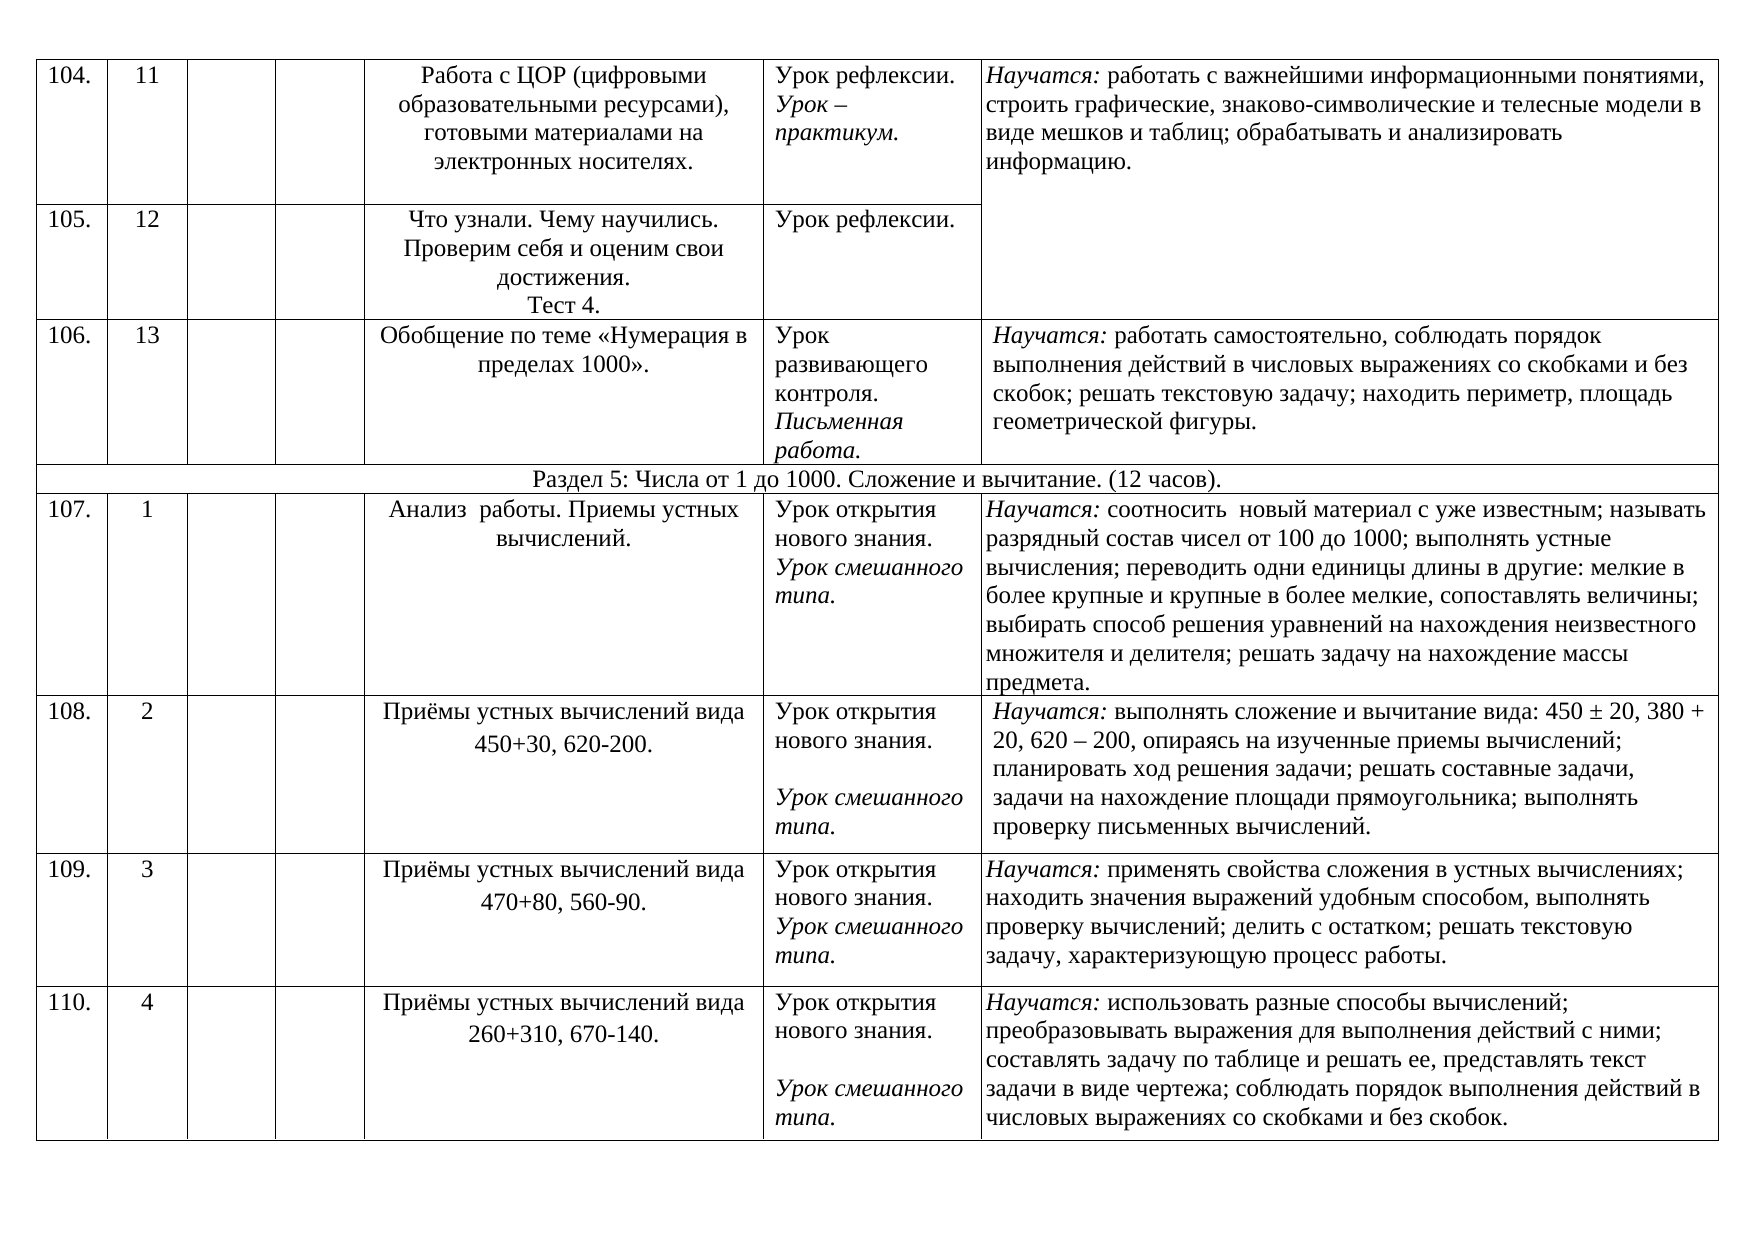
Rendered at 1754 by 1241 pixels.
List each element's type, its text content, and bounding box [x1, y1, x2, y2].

table_cell [276, 494, 364, 695]
table_cell [188, 987, 275, 1139]
table_cell Урок открытия нового знания. Урок смешанного типа. [764, 854, 981, 986]
table_cell Урок открытия нового знания. Урок смешанного типа. [764, 696, 981, 853]
table_cell 110. [37, 987, 107, 1139]
table_cell 109. [37, 854, 107, 986]
table_cell 108. [37, 696, 107, 853]
table_cell Научатся: выполнять сложение и вычитание вида: 450 ± 20, 380 + 20, 620 – 200, опираясь на изученные приемы вычислений; планировать ход решения задачи; решать составные задачи, задачи на нахождение площади прямоугольника; выполнять проверку письменных вычислений. [982, 696, 1718, 853]
table_cell Работа с ЦОР (цифровыми образовательными ресурсами), готовыми материалами на электронных носителях. [365, 60, 763, 204]
table_cell [188, 205, 275, 319]
table_cell [188, 60, 275, 204]
table_cell 12 [108, 205, 187, 319]
table_cell 107. [37, 494, 107, 695]
table_cell Урок рефлексии. Урок – практикум. [764, 60, 981, 204]
table_cell [276, 696, 364, 853]
table_cell [188, 320, 275, 464]
table_cell [276, 205, 364, 319]
table_cell Научатся: соотносить новый материал с уже известным; называть разрядный состав чисел от 100 до 1000; выполнять устные вычисления; переводить одни единицы длины в другие: мелкие в более крупные и крупные в более мелкие, сопоставлять величины; выбирать способ решения уравнений на нахождения неизвестного множителя и делителя; решать задачу на нахождение массы предмета. [982, 494, 1718, 695]
table_cell 4 [108, 987, 187, 1139]
table_cell 1 [108, 494, 187, 695]
table_cell Научатся: работать самостоятельно, соблюдать порядок выполнения действий в числовых выражениях со скобками и без скобок; решать текстовую задачу; находить периметр, площадь геометрической фигуры. [982, 320, 1718, 464]
table_cell 3 [108, 854, 187, 986]
table_cell Что узнали. Чему научились. Проверим себя и оценим свои достижения. Тест 4. [365, 205, 763, 319]
table_cell Приёмы устных вычислений вида 260+310, 670-140. [365, 987, 763, 1139]
table_cell 106. [37, 320, 107, 464]
table_cell Урок развивающего контроля. Письменная работа. [764, 320, 981, 464]
table_cell 11 [108, 60, 187, 204]
table_cell Обобщение по теме «Нумерация в пределах 1000». [365, 320, 763, 464]
table_cell Научатся: применять свойства сложения в устных вычислениях; находить значения выражений удобным способом, выполнять проверку вычислений; делить с остатком; решать текстовую задачу, характеризующую процесс работы. [982, 854, 1718, 986]
table_cell [188, 696, 275, 853]
table_cell Раздел 5: Числа от 1 до 1000. Сложение и вычитание. (12 часов). [37, 465, 1718, 493]
table_cell Урок рефлексии. [764, 205, 981, 319]
table_cell Анализ работы. Приемы устных вычислений. [365, 494, 763, 695]
table_cell 13 [108, 320, 187, 464]
table_cell Урок открытия нового знания. Урок смешанного типа. [764, 987, 981, 1139]
table_cell [276, 320, 364, 464]
table_cell [276, 854, 364, 986]
table_cell 2 [108, 696, 187, 853]
table_cell Урок открытия нового знания. Урок смешанного типа. [764, 494, 981, 695]
table_cell [276, 987, 364, 1139]
table_cell Научатся: использовать разные способы вычислений; преобразовывать выражения для выполнения действий с ними; составлять задачу по таблице и решать ее, представлять текст задачи в виде чертежа; соблюдать порядок выполнения действий в числовых выражениях со скобками и без скобок. [982, 987, 1718, 1139]
table_cell 105. [37, 205, 107, 319]
table_cell [188, 494, 275, 695]
table_cell [188, 854, 275, 986]
table_cell 104. [37, 60, 107, 204]
table_cell Приёмы устных вычислений вида 470+80, 560-90. [365, 854, 763, 986]
table_cell Приёмы устных вычислений вида 450+30, 620-200. [365, 696, 763, 853]
table_cell Научатся: работать с важнейшими информационными понятиями, строить графические, знаково-символические и телесные модели в виде мешков и таблиц; обрабатывать и анализировать информацию. [982, 60, 1718, 319]
table_cell [276, 60, 364, 204]
